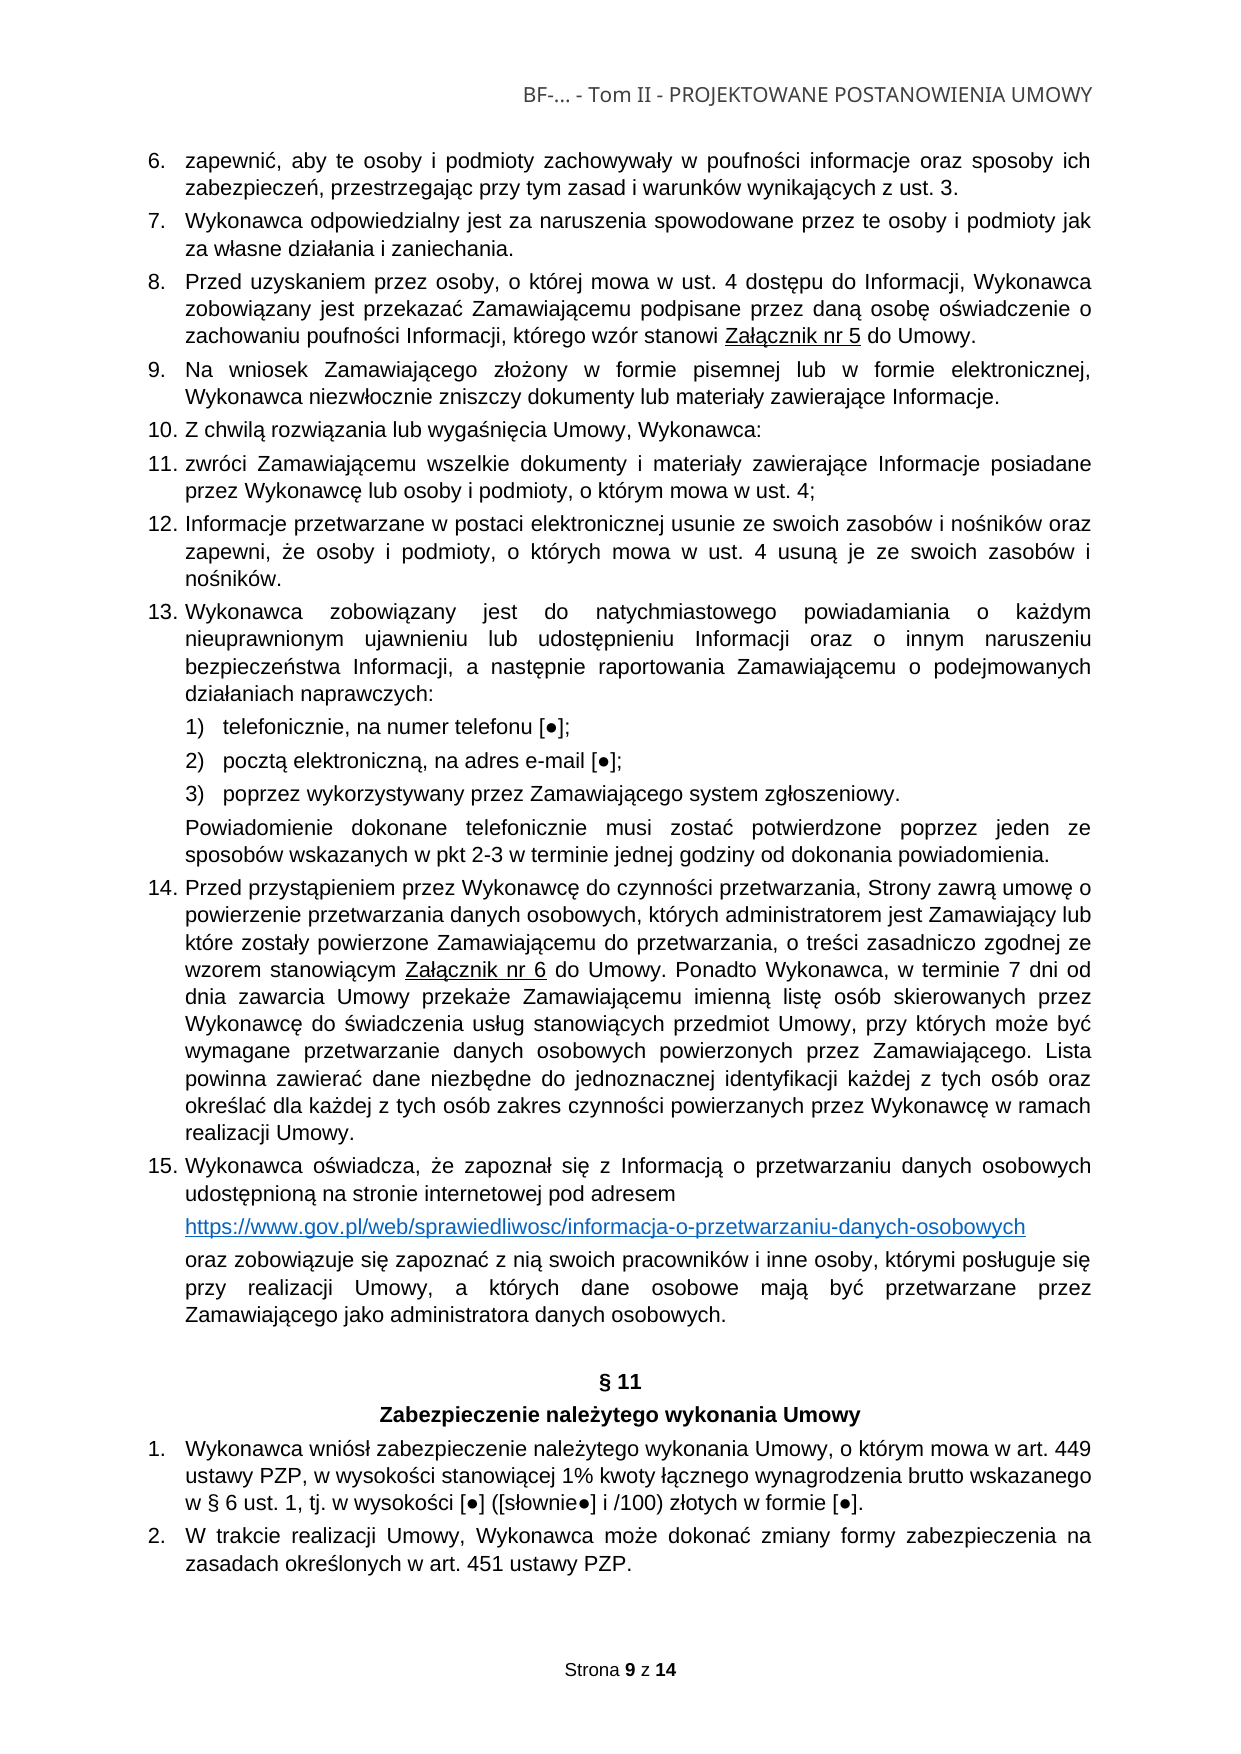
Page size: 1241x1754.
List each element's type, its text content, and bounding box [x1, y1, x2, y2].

list zwróci Zamawiającemu wszelkie dokumenty i materiały zawierające Informacje posiadane przez Wykonawcę lub osoby i podmioty, o którym mowa w ust. 4; [148, 451, 1093, 503]
list pocztą elektroniczną, na adres e-mail [●]; [185, 748, 1093, 773]
list Wykonawca zobowiązany jest do natychmiastowego powiadamiania o każdym nieuprawnionym ujawnieniu lub udostępnieniu Informacji oraz o innym naruszeniu bezpieczeństwa Informacji, a następnie raportowania Zamawiającemu o podejmowanych działaniach naprawczych: [148, 599, 1093, 706]
list Informacje przetwarzane w postaci elektronicznej usunie ze swoich zasobów i nośników oraz zapewni, że osoby i podmioty, o których mowa w ust. 4 usuną je ze swoich zasobów i nośników. [148, 511, 1093, 591]
list poprzez wykorzystywany przez Zamawiającego system zgłoszeniowy. [185, 781, 1093, 806]
list Przed uzyskaniem przez osoby, o której mowa w ust. 4 dostępu do Informacji, Wykonawca zobowiązany jest przekazać Zamawiającemu podpisane przez daną osobę oświadczenie o zachowaniu poufności Informacji, którego wzór stanowi Załącznik nr 5 do Umowy. [148, 269, 1093, 348]
list Na wniosek Zamawiającego złożony w formie pisemnej lub w formie elektronicznej, Wykonawca niezwłocznie zniszczy dokumenty lub materiały zawierające Informacje. [148, 357, 1093, 409]
text Powiadomienie dokonane telefonicznie musi zostać potwierdzone poprzez jeden ze sposobów wskazanych w pkt 2-3 w terminie jednej godziny od dokonania powiadomienia. [185, 814, 1093, 867]
text Zabezpieczenie należytego wykonania Umowy [148, 1402, 1093, 1427]
list Wykonawca oświadcza, że zapoznał się z Informacją o przetwarzaniu danych osobowych udostępnioną na stronie internetowej pod adresem [148, 1153, 1093, 1206]
list Przed przystąpieniem przez Wykonawcę do czynności przetwarzania, Strony zawrą umowę o powierzenie przetwarzania danych osobowych, których administratorem jest Zamawiający lub które zostały powierzone Zamawiającemu do przetwarzania, o treści zasadniczo zgodnej ze wzorem stanowiącym Załącznik nr 6 do Umowy. Ponadto Wykonawca, w terminie 7 dni od dnia zawarcia Umowy przekaże Zamawiającemu imienną listę osób skierowanych przez Wykonawcę do świadczenia usług stanowiących przedmiot Umowy, przy których może być wymagane przetwarzanie danych osobowych powierzonych przez Zamawiającego. Lista powinna zawierać dane niezbędne do jednoznacznej identyfikacji każdej z tych osób oraz określać dla każdej z tych osób zakres czynności powierzanych przez Wykonawcę w ramach realizacji Umowy. [148, 875, 1093, 1145]
list zapewnić, aby te osoby i podmioty zachowywały w poufności informacje oraz sposoby ich zabezpieczeń, przestrzegając przy tym zasad i warunków wynikających z ust. 3. [148, 148, 1093, 200]
list Wykonawca wniósł zabezpieczenie należytego wykonania Umowy, o którym mowa w art. 449 ustawy PZP, w wysokości stanowiącej 1% kwoty łącznego wynagrodzenia brutto wskazanego w § 6 ust. 1, tj. w wysokości [●] ([słownie●] i /100) złotych w formie [●]. [148, 1435, 1093, 1515]
text oraz zobowiązuje się zapoznać z nią swoich pracowników i inne osoby, którymi posługuje się przy realizacji Umowy, a których dane osobowe mają być przetwarzane przez Zamawiającego jako administratora danych osobowych. [185, 1247, 1093, 1327]
text § 11 [148, 1368, 1093, 1394]
list Wykonawca odpowiedzialny jest za naruszenia spowodowane przez te osoby i podmioty jak za własne działania i zaniechania. [148, 208, 1093, 261]
list W trakcie realizacji Umowy, Wykonawca może dokonać zmiany formy zabezpieczenia na zasadach określonych w art. 451 ustawy PZP. [148, 1523, 1093, 1576]
list Z chwilą rozwiązania lub wygaśnięcia Umowy, Wykonawca: [148, 417, 1093, 442]
list telefonicznie, na numer telefonu [●]; [185, 714, 1093, 739]
text https://www.gov.pl/web/sprawiedliwosc/informacja-o-przetwarzaniu-danych-osobowych [185, 1214, 1093, 1239]
